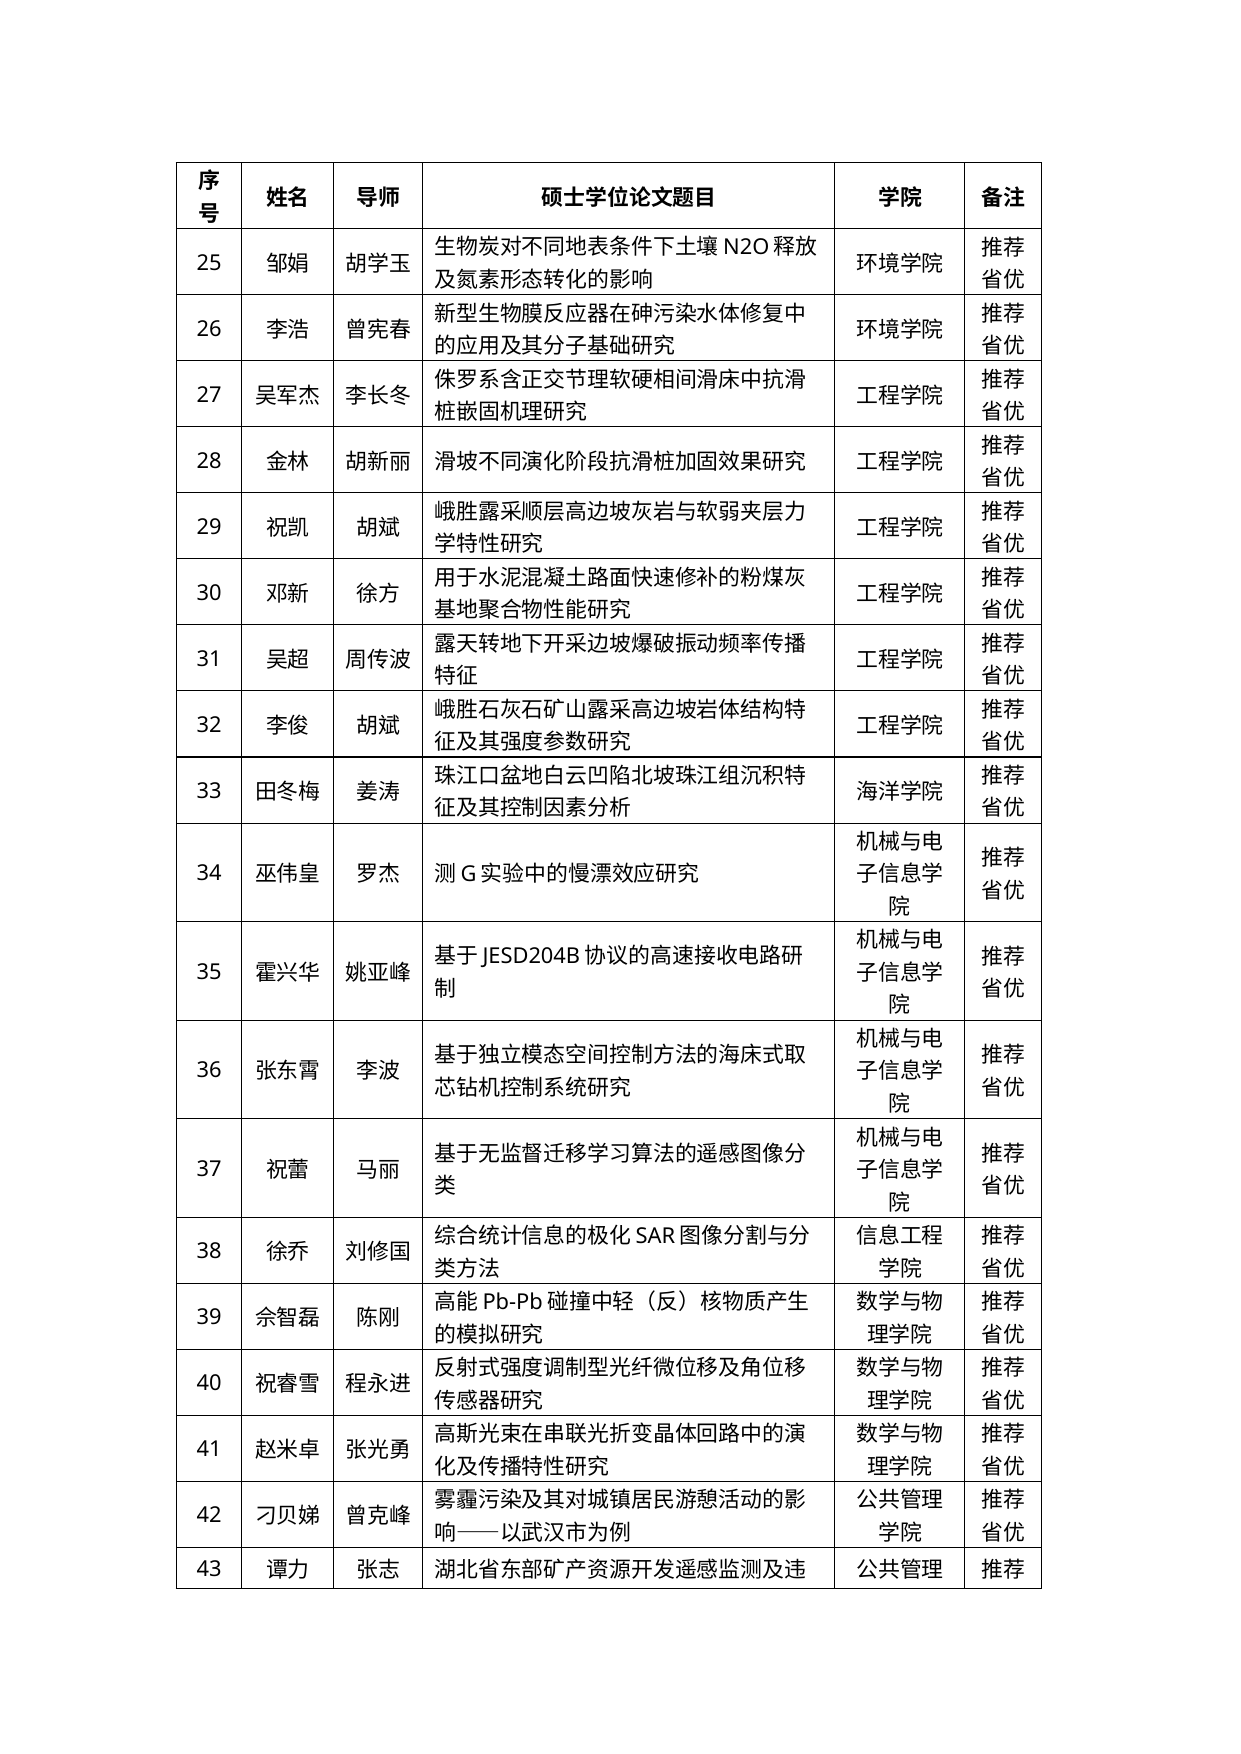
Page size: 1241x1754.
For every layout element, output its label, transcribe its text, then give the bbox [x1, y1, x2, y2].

table_cell 基于JESD204B协议的高速接收电路研制 [423, 922, 834, 1019]
table_cell 胡斌 [334, 493, 422, 558]
table_cell 姚亚峰 [334, 922, 422, 1019]
table_cell 机械与电子信息学院 [835, 824, 964, 921]
table_header 导师 [334, 163, 422, 228]
table_cell 峨胜石灰石矿山露采高边坡岩体结构特征及其强度参数研究 [423, 691, 834, 756]
table_cell 推荐省优 [965, 1350, 1041, 1415]
table_cell 高斯光束在串联光折变晶体回路中的演化及传播特性研究 [423, 1416, 834, 1481]
table_cell 周传波 [334, 625, 422, 690]
table_cell 高能Pb-Pb碰撞中轻（反）核物质产生的模拟研究 [423, 1284, 834, 1349]
table_cell 谭力 [242, 1548, 333, 1588]
table_cell 徐方 [334, 559, 422, 624]
table_cell 30 [177, 559, 241, 624]
table_cell 推荐省优 [965, 559, 1041, 624]
table_cell 测G实验中的慢漂效应研究 [423, 824, 834, 921]
table_cell 33 [177, 758, 241, 822]
table_cell 工程学院 [835, 361, 964, 426]
table_cell 推荐省优 [965, 361, 1041, 426]
table_cell 推荐省优 [965, 493, 1041, 558]
table_cell 推荐省优 [965, 1416, 1041, 1481]
table_cell 36 [177, 1021, 241, 1118]
table_cell 37 [177, 1119, 241, 1217]
table_cell 姜涛 [334, 758, 422, 822]
table_cell 数学与物理学院 [835, 1416, 964, 1481]
table_cell 李俊 [242, 691, 333, 756]
table_cell 吴军杰 [242, 361, 333, 426]
table_cell 用于水泥混凝土路面快速修补的粉煤灰基地聚合物性能研究 [423, 559, 834, 624]
table_cell 推荐省优 [965, 922, 1041, 1019]
table_cell 数学与物理学院 [835, 1284, 964, 1349]
table_cell 邹娟 [242, 229, 333, 294]
table_cell 40 [177, 1350, 241, 1415]
table_cell 反射式强度调制型光纤微位移及角位移传感器研究 [423, 1350, 834, 1415]
table_cell 霍兴华 [242, 922, 333, 1019]
table_cell 推荐省优 [965, 1021, 1041, 1118]
table_cell 珠江口盆地白云凹陷北坡珠江组沉积特征及其控制因素分析 [423, 758, 834, 822]
table_cell 机械与电子信息学院 [835, 1119, 964, 1217]
table_cell 工程学院 [835, 559, 964, 624]
table_cell 祝凯 [242, 493, 333, 558]
table_cell 推荐省优 [965, 1218, 1041, 1283]
table_cell 环境学院 [835, 229, 964, 294]
table_cell 胡斌 [334, 691, 422, 756]
table_cell 罗杰 [334, 824, 422, 921]
table_cell 露天转地下开采边坡爆破振动频率传播特征 [423, 625, 834, 690]
table_cell 推荐省优 [965, 758, 1041, 822]
table_header 硕士学位论文题目 [423, 163, 834, 228]
table_cell 基于独立模态空间控制方法的海床式取芯钻机控制系统研究 [423, 1021, 834, 1118]
table_cell 机械与电子信息学院 [835, 1021, 964, 1118]
table_cell 推荐省优 [965, 1284, 1041, 1349]
table_cell 胡新丽 [334, 427, 422, 492]
table_cell 43 [177, 1548, 241, 1588]
table_cell 35 [177, 922, 241, 1019]
table_cell 侏罗系含正交节理软硬相间滑床中抗滑桩嵌固机理研究 [423, 361, 834, 426]
table_cell 工程学院 [835, 625, 964, 690]
table_cell 基于无监督迁移学习算法的遥感图像分类 [423, 1119, 834, 1217]
table_cell 曾克峰 [334, 1482, 422, 1547]
table_cell 巫伟皇 [242, 824, 333, 921]
table_cell 刘修国 [334, 1218, 422, 1283]
table_cell 推荐省优 [965, 824, 1041, 921]
table_cell 雾霾污染及其对城镇居民游憩活动的影响——以武汉市为例 [423, 1482, 834, 1547]
table_cell 李浩 [242, 295, 333, 360]
table_cell 29 [177, 493, 241, 558]
table_cell 公共管理学院 [835, 1482, 964, 1547]
table_header 备注 [965, 163, 1041, 228]
table_cell 生物炭对不同地表条件下土壤N2O释放及氮素形态转化的影响 [423, 229, 834, 294]
table_cell 机械与电子信息学院 [835, 922, 964, 1019]
table_cell 邓新 [242, 559, 333, 624]
table_cell 综合统计信息的极化SAR图像分割与分类方法 [423, 1218, 834, 1283]
table_cell 信息工程学院 [835, 1218, 964, 1283]
table_cell 数学与物理学院 [835, 1350, 964, 1415]
table_header 姓名 [242, 163, 333, 228]
table_cell 赵米卓 [242, 1416, 333, 1481]
table_cell 推荐省优 [965, 691, 1041, 756]
table_cell 程永进 [334, 1350, 422, 1415]
table_cell 吴超 [242, 625, 333, 690]
table_cell 推荐省优 [965, 427, 1041, 492]
table_cell 张光勇 [334, 1416, 422, 1481]
table_cell 公共管理学院 [835, 1548, 964, 1588]
table_cell 42 [177, 1482, 241, 1547]
table_cell 34 [177, 824, 241, 921]
table_cell 推荐省优 [965, 229, 1041, 294]
table_cell 海洋学院 [835, 758, 964, 822]
table_cell 胡学玉 [334, 229, 422, 294]
table_header 学院 [835, 163, 964, 228]
table_cell 曾宪春 [334, 295, 422, 360]
table_cell 推荐省优 [965, 1119, 1041, 1217]
table_cell 39 [177, 1284, 241, 1349]
table_cell 田冬梅 [242, 758, 333, 822]
table_cell 刁贝娣 [242, 1482, 333, 1547]
table_cell 28 [177, 427, 241, 492]
table_cell 26 [177, 295, 241, 360]
table_cell 祝蕾 [242, 1119, 333, 1217]
table_cell 31 [177, 625, 241, 690]
table_cell 推荐省优 [965, 295, 1041, 360]
table_cell 工程学院 [835, 691, 964, 756]
table_cell 张志 [334, 1548, 422, 1588]
table_cell 李长冬 [334, 361, 422, 426]
table_cell 32 [177, 691, 241, 756]
table_cell 佘智磊 [242, 1284, 333, 1349]
table_cell 工程学院 [835, 493, 964, 558]
table_cell 环境学院 [835, 295, 964, 360]
table_cell 推荐省优 [965, 1482, 1041, 1547]
table_cell 金林 [242, 427, 333, 492]
table_cell 峨胜露采顺层高边坡灰岩与软弱夹层力学特性研究 [423, 493, 834, 558]
table_cell 徐乔 [242, 1218, 333, 1283]
table_header 序号 [177, 163, 241, 228]
table_cell 张东霄 [242, 1021, 333, 1118]
table_cell 27 [177, 361, 241, 426]
table_cell 41 [177, 1416, 241, 1481]
table_cell 滑坡不同演化阶段抗滑桩加固效果研究 [423, 427, 834, 492]
table_cell 马丽 [334, 1119, 422, 1217]
table_cell 湖北省东部矿产资源开发遥感监测及违规开采点空间转移与成因机制 [423, 1548, 834, 1588]
table_cell 新型生物膜反应器在砷污染水体修复中的应用及其分子基础研究 [423, 295, 834, 360]
table_cell 陈刚 [334, 1284, 422, 1349]
table_cell 推荐省优 [965, 1548, 1041, 1588]
table_cell 推荐省优 [965, 625, 1041, 690]
table_cell 38 [177, 1218, 241, 1283]
table_cell 祝睿雪 [242, 1350, 333, 1415]
table_cell 25 [177, 229, 241, 294]
table_cell 李波 [334, 1021, 422, 1118]
table_cell 工程学院 [835, 427, 964, 492]
